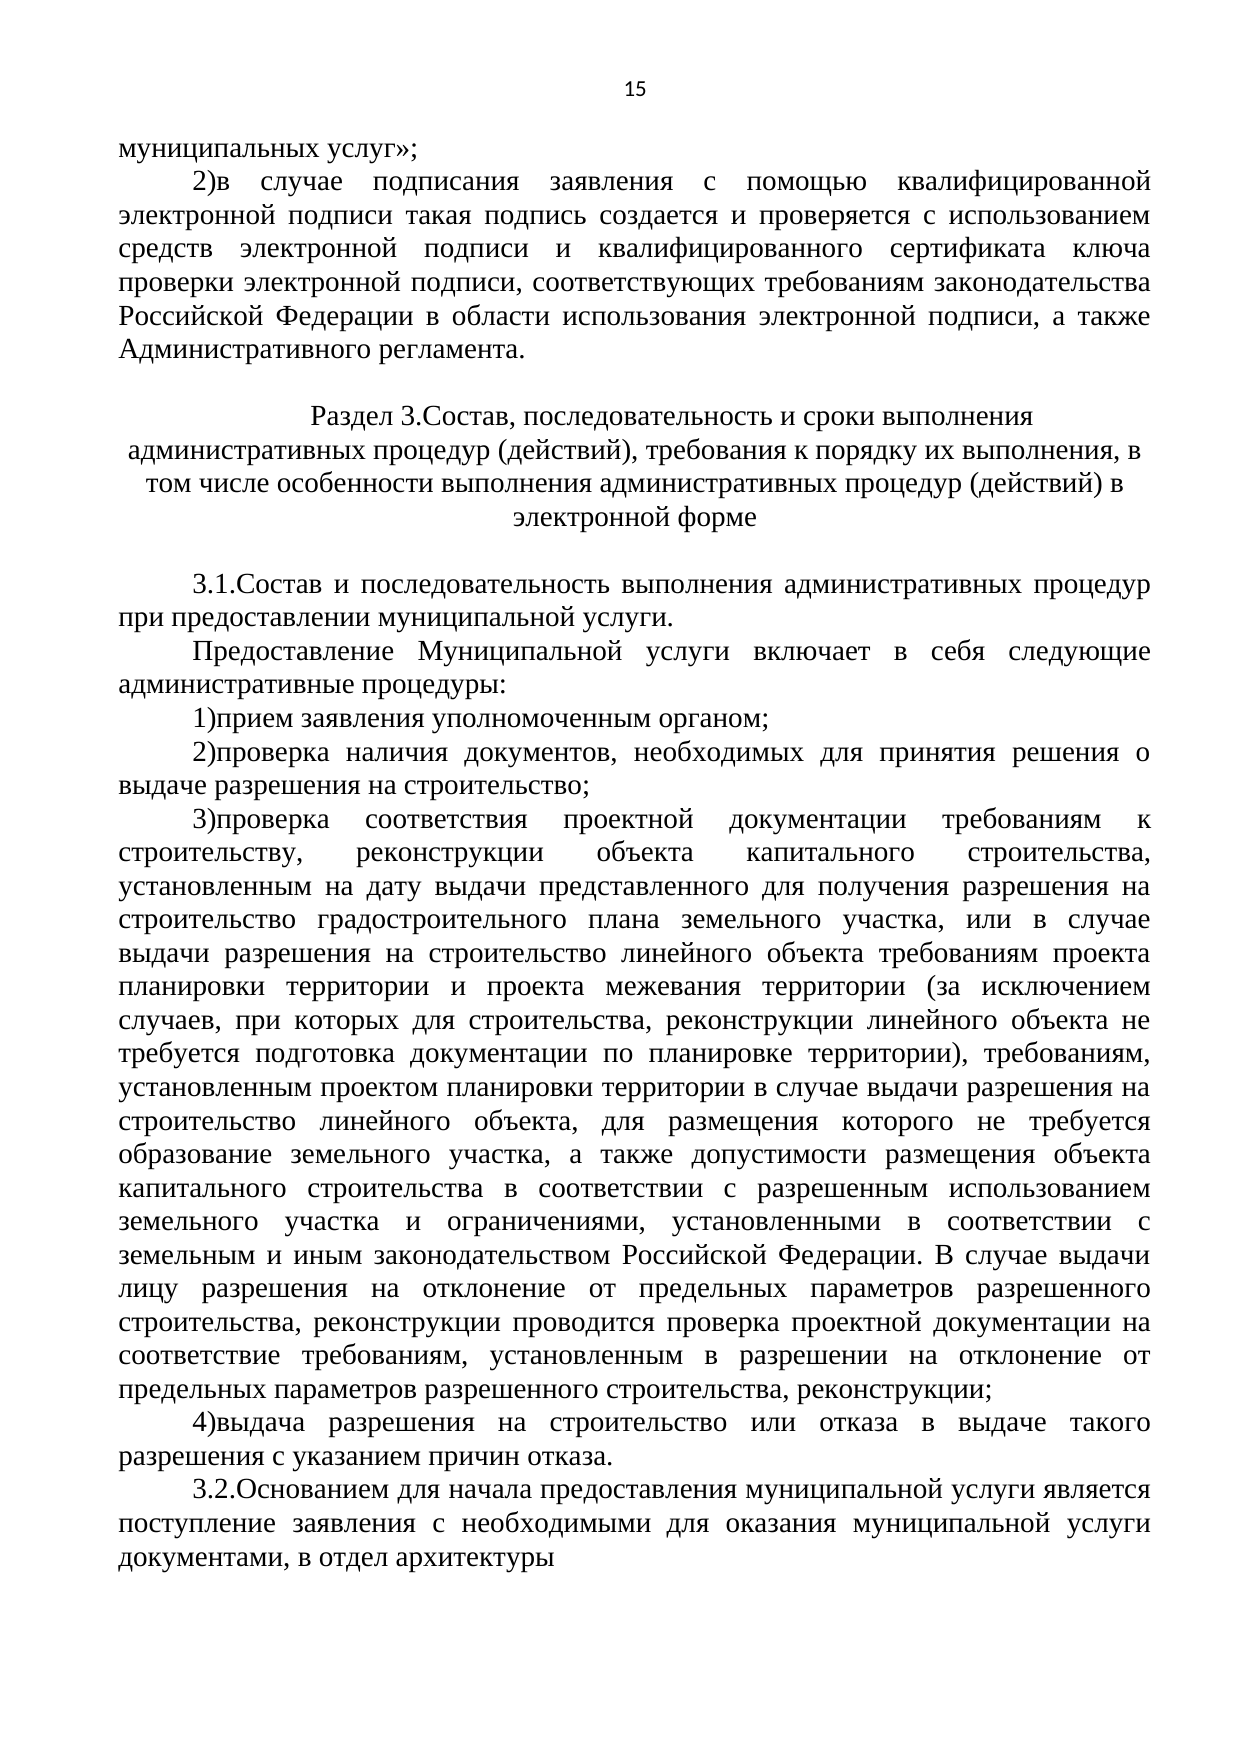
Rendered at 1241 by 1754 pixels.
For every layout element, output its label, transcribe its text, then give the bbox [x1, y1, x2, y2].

text 2)в случае подписания заявления с помощью квалифицированной электронной подписи такая подпись создается и проверяется с использованием средств электронной подписи и квалифицированного сертификата ключа проверки электронной подписи, соответствующих требованиям законодательства Российской Федерации в области использования электронной подписи, а также Административного регламента. [118, 163, 1152, 365]
text Предоставление Муниципальной услуги включает в себя следующие административные процедуры: [118, 633, 1152, 700]
text 2)проверка наличия документов, необходимых для принятия решения о выдаче разрешения на строительство; [118, 734, 1152, 801]
text 1)прием заявления уполномоченным органом; [118, 700, 1152, 734]
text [118, 130, 1152, 163]
text 3)проверка соответствия проектной документации требованиям к строительству, реконструкции объекта капитального строительства, установленным на дату выдачи представленного для получения разрешения на строительство градостроительного плана земельного участка, или в случае выдачи разрешения на строительство линейного объекта требованиям проекта планировки территории и проекта межевания территории (за исключением случаев, при которых для строительства, реконструкции линейного объекта не требуется подготовка документации по планировке территории), требованиям, установленным проектом планировки территории в случае выдачи разрешения на строительство линейного объекта, для размещения которого не требуется образование земельного участка, а также допустимости размещения объекта капитального строительства в соответствии с разрешенным использованием земельного участка и ограничениями, установленными в соответствии с земельным и иным законодательством Российской Федерации. В случае выдачи лицу разрешения на отклонение от предельных параметров разрешенного строительства, реконструкции проводится проверка проектной документации на соответствие требованиям, установленным в разрешении на отклонение от предельных параметров разрешенного строительства, реконструкции; [118, 801, 1152, 1404]
title Раздел 3.Состав, последовательность и сроки выполнения административных процедур (действий), требования к порядку их выполнения, в том числе особенности выполнения административных процедур (действий) в электронной форме [118, 398, 1152, 532]
text 3.2.Основанием для начала предоставления муниципальной услуги является поступление заявления с необходимыми для оказания муниципальной услуги документами, в отдел архитектуры [118, 1472, 1152, 1572]
text 3.1.Состав и последовательность выполнения административных процедур при предоставлении муниципальной услуги. [118, 566, 1152, 633]
text 4)выдача разрешения на строительство или отказа в выдаче такого разрешения с указанием причин отказа. [118, 1404, 1152, 1472]
